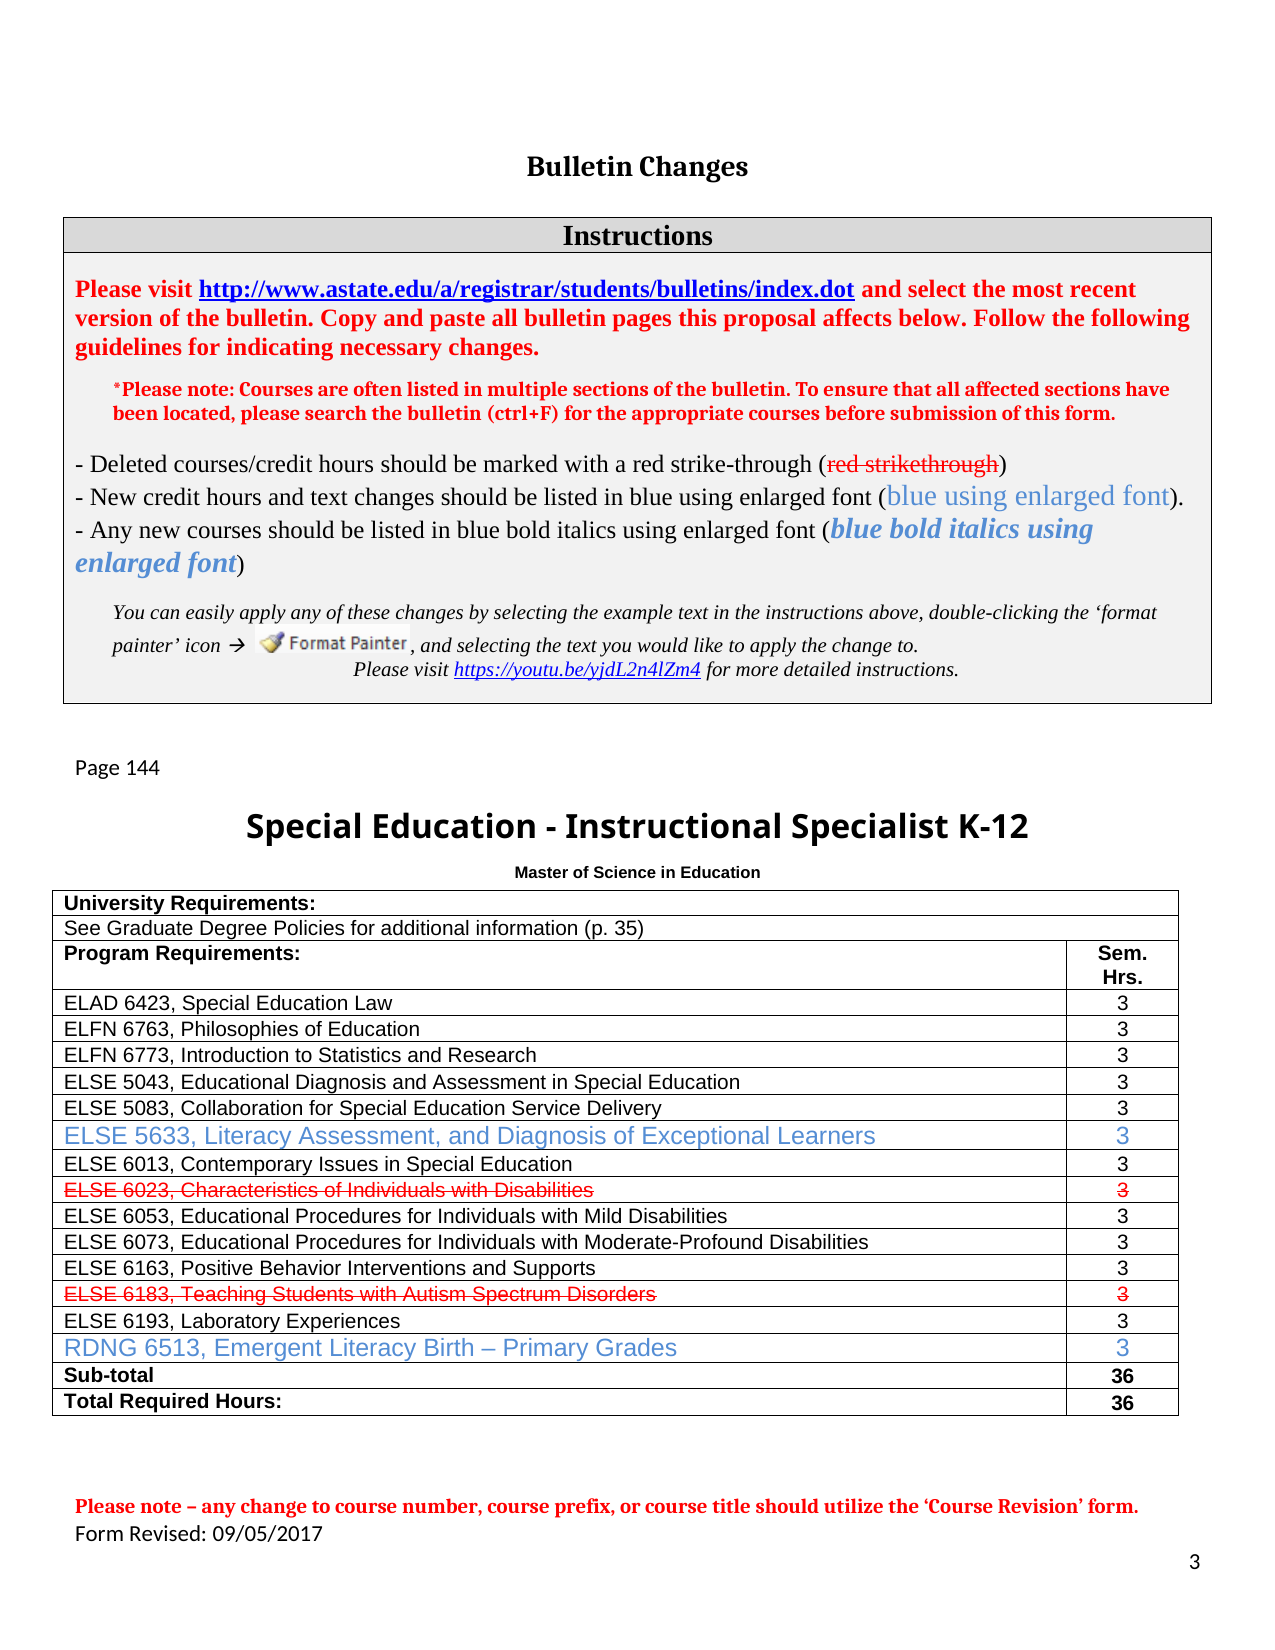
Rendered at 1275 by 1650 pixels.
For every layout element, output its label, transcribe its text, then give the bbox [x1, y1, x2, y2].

table_cell Program Requirements: [53, 941, 1066, 989]
table_cell 36 [1067, 1389, 1178, 1414]
table_header University Requirements: [53, 891, 1178, 915]
table_cell 3 [1067, 1281, 1178, 1306]
text Bulletin Changes [75, 150, 1200, 183]
table_cell RDNG 6513, Emergent Literacy Birth – Primary Grades [53, 1334, 1066, 1362]
table_cell See Graduate Degree Policies for additional information (p. 35) [53, 916, 1178, 940]
table_cell 3 [1067, 1229, 1178, 1254]
table_cell ELAD 6423, Special Education Law [53, 990, 1066, 1015]
table_cell 3 [1067, 1121, 1178, 1149]
table_cell ELSE 5043, Educational Diagnosis and Assessment in Special Education [53, 1068, 1066, 1093]
table_cell Sem. Hrs. [1067, 941, 1178, 989]
table_cell ELSE 6183, Teaching Students with Autism Spectrum Disorders [53, 1281, 1066, 1306]
table_cell 36 [1067, 1363, 1178, 1388]
table_cell ELFN 6773, Introduction to Statistics and Research [53, 1042, 1066, 1067]
table_cell ELFN 6763, Philosophies of Education [53, 1016, 1066, 1041]
table_cell 3 [1067, 1068, 1178, 1093]
table_cell 3 [1067, 1150, 1178, 1176]
table_cell ELSE 6013, Contemporary Issues in Special Education [53, 1150, 1066, 1176]
table_cell ELSE 6193, Laboratory Experiences [53, 1307, 1066, 1332]
table_cell Total Required Hours: [53, 1389, 1066, 1414]
table_cell ELSE 6163, Positive Behavior Interventions and Supports [53, 1255, 1066, 1280]
picture [255, 624, 410, 653]
table_cell ELSE 5083, Collaboration for Special Education Service Delivery [53, 1095, 1066, 1119]
text Master of Science in Education [75, 856, 1200, 882]
table_cell 3 [1067, 1095, 1178, 1119]
table_cell ELSE 6053, Educational Procedures for Individuals with Mild Disabilities [53, 1203, 1066, 1228]
table_cell 3 [1067, 1177, 1178, 1202]
table_cell Please visit http://www.astate.edu/a/registrar/students/bulletins/index.dot and select the most recent version of the bulletin. Copy and paste all bulletin pages this proposal affects below. Follow the following guidelines for indicating necessary changes. *Please note: Courses are often listed in multiple sections of the bulletin. To ensure that all affected sections have been located, please search the bulletin (ctrl+F) for the appropriate courses before submission of this form. - Deleted courses/credit hours should be marked with a red strike-through (red strikethrough) - New credit hours and text changes should be listed in blue using enlarged font (blue using enlarged font). - Any new courses should be listed in blue bold italics using enlarged font (blue bold italics using enlarged font) You can easily apply any of these changes by selecting the example text in the instructions above, double-clicking the ‘format painter’ icon , and selecting the text you would like to apply the change to. Please visit https://youtu.be/yjdL2n4lZm4 for more detailed instructions. [64, 253, 1211, 702]
table_cell 3 [1067, 990, 1178, 1015]
table_cell ELSE 6073, Educational Procedures for Individuals with Moderate-Profound Disabilities [53, 1229, 1066, 1254]
table_cell 3 [1067, 1334, 1178, 1362]
table_cell 3 [1067, 1307, 1178, 1332]
table_cell 3 [1067, 1255, 1178, 1280]
table_cell Sub-total [53, 1363, 1066, 1388]
table_cell 3 [1067, 1042, 1178, 1067]
table_cell ELSE 5633, Literacy Assessment, and Diagnosis of Exceptional Learners [53, 1121, 1066, 1149]
table_cell ELSE 6023, Characteristics of Individuals with Disabilities [53, 1177, 1066, 1202]
table_cell 3 [1067, 1016, 1178, 1041]
table_header Instructions [64, 218, 1211, 252]
table_cell 3 [1067, 1203, 1178, 1228]
text Special Education - Instructional Specialist K-12 [75, 803, 1200, 848]
